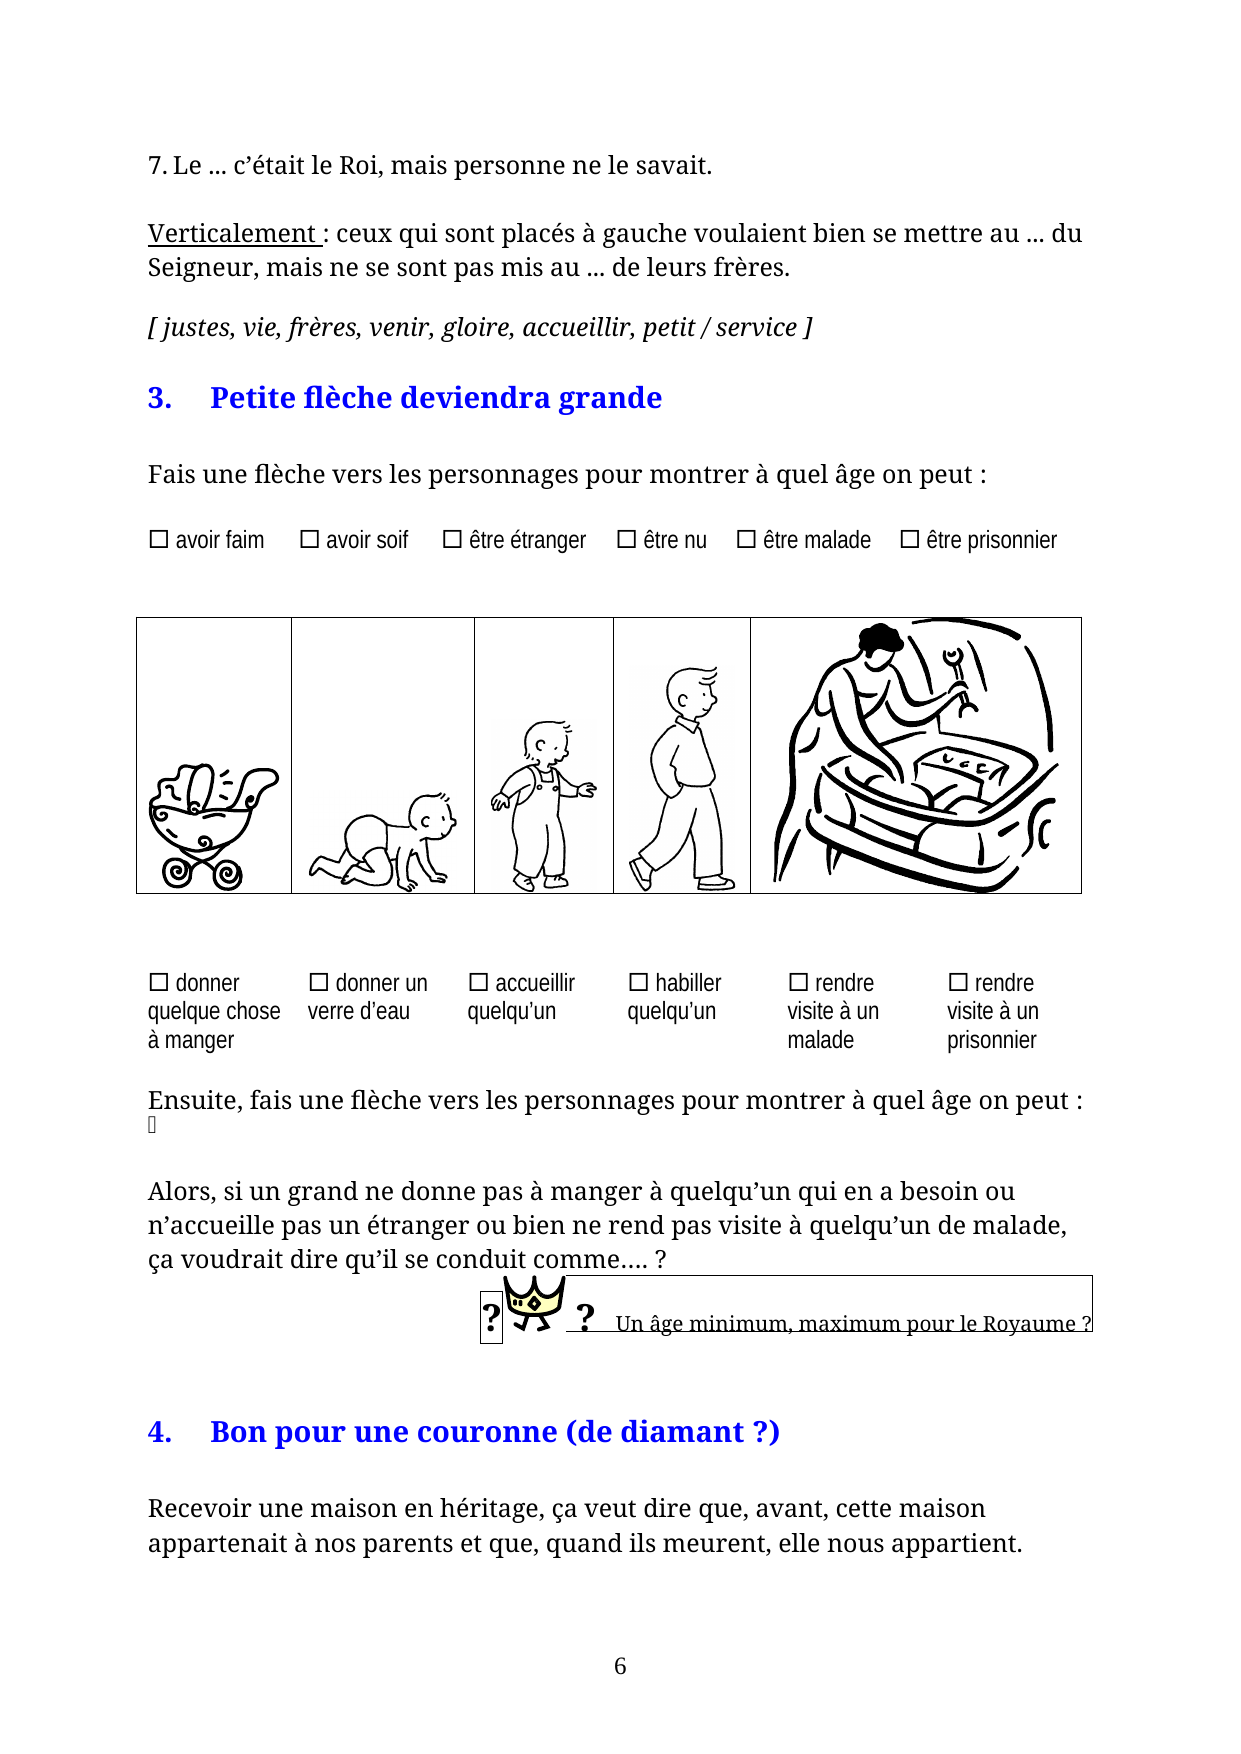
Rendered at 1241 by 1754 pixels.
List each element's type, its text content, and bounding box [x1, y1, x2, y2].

text ? ? Un âge minimum, maximum pour le Royaume ? [148, 1275, 1092, 1344]
text Ensuite, fais une flèche vers les personnages pour montrer à quel âge on peut : [148, 1082, 1092, 1139]
text Alors, si un grand ne donne pas à manger à quelqu’un qui en a besoin ou n’accueille pas un étranger ou bien ne rend pas visite à quelqu’un de malade, ça voudrait dire qu’il se conduit comme…. ? [148, 1173, 1092, 1275]
table_header rendre visite à un malade [776, 968, 936, 1054]
table_header avoir faim [136, 525, 287, 554]
list Petite flèche deviendra grande [148, 378, 1092, 417]
list Bon pour une couronne (de diamant ?) [148, 1412, 1092, 1451]
table_header [137, 618, 291, 893]
table_header habiller quelqu’un [616, 968, 776, 1054]
text [ justes, vie, frères, venir, gloire, accueillir, petit / service ] [148, 309, 1092, 343]
table_header rendre visite à un prisonnier [936, 968, 1096, 1054]
table_header [751, 618, 1081, 893]
text Recevoir une maison en héritage, ça veut dire que, avant, cette maison appartenait à nos parents et que, quand ils meurent, elle nous appartient. [148, 1491, 1092, 1559]
picture [629, 665, 736, 893]
table_header être nu [604, 525, 724, 554]
table_header [292, 618, 474, 893]
table_header être malade [724, 525, 887, 554]
table_header donner un verre d’eau [296, 968, 456, 1054]
table_header être étranger [430, 525, 604, 554]
table_header être prisonnier [887, 525, 1081, 554]
picture [491, 719, 598, 893]
table_header donner quelque chose à manger [136, 968, 296, 1054]
table_header accueillir quelqu’un [456, 968, 616, 1054]
table_header avoir soif [287, 525, 430, 554]
table_header [475, 618, 613, 893]
list Le ... c’était le Roi, mais personne ne le savait. [148, 148, 1092, 182]
text Fais une flèche vers les personnages pour montrer à quel âge on peut : [148, 457, 1092, 491]
picture [308, 790, 457, 893]
text Verticalement : ceux qui sont placés à gauche voulaient bien se mettre au ... du Seigneur, mais ne se sont pas mis au ... de leurs frères. [148, 216, 1092, 284]
table_header [614, 618, 750, 893]
